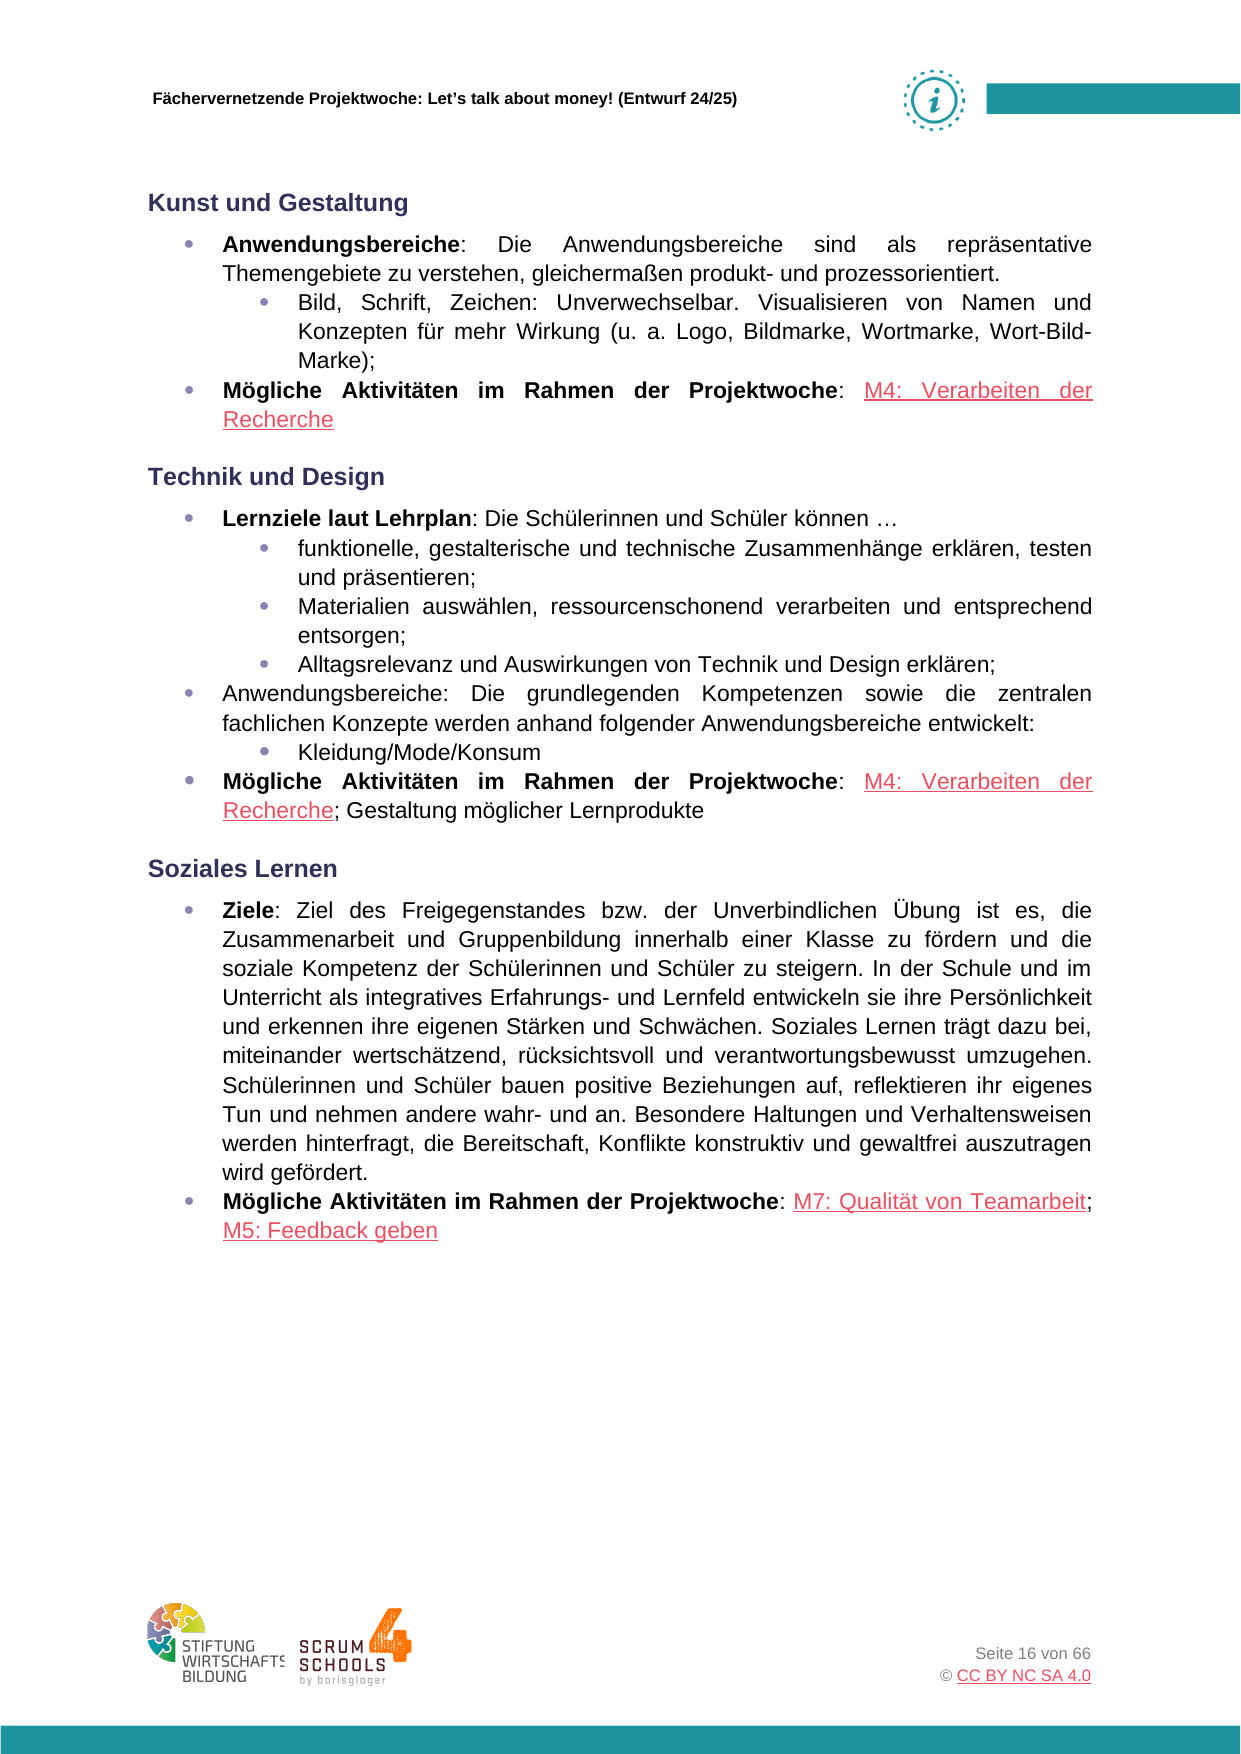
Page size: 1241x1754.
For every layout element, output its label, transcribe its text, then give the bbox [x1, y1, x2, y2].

list funktionelle, gestalterische und technische Zusammenhänge erklären, testen und präsentieren; [260, 533, 1093, 591]
list Anwendungsbereiche: Die grundlegenden Kompetenzen sowie die zentralen fachlichen Konzepte werden anhand folgender Anwendungsbereiche entwickelt: [185, 678, 1093, 737]
list Anwendungsbereiche: Die Anwendungsbereiche sind als repräsentative Themengebiete zu verstehen, gleichermaßen produkt- und prozessorientiert. [185, 229, 1093, 287]
picture [300, 1608, 412, 1686]
list Materialien auswählen, ressourcenschonend verarbeiten und entsprechend entsorgen; [260, 591, 1093, 649]
subtitle Kunst und Gestaltung [148, 188, 1093, 216]
picture [902, 68, 966, 132]
list Mögliche Aktivitäten im Rahmen der Projektwoche: M4: Verarbeiten der Recherche; Gestaltung möglicher Lernprodukte [185, 766, 1093, 824]
list Ziele: Ziel des Freigegenstandes bzw. der Unverbindlichen Übung ist es, die Zusammenarbeit und Gruppenbildung innerhalb einer Klasse zu fördern und die soziale Kompetenz der Schülerinnen und Schüler zu steigern. In der Schule und im Unterricht als integratives Erfahrungs- und Lernfeld entwickeln sie ihre Persönlichkeit und erkennen ihre eigenen Stärken und Schwächen. Soziales Lernen trägt dazu bei, miteinander wertschätzend, rücksichtsvoll und verantwortungsbewusst umzugehen. Schülerinnen und Schüler bauen positive Beziehungen auf, reflektieren ihr eigenes Tun und nehmen andere wahr- und an. Besondere Haltungen und Verhaltensweisen werden hinterfragt, die Bereitschaft, Konflikte konstruktiv und gewaltfrei auszutragen wird gefördert. [185, 895, 1093, 1186]
list Kleidung/Mode/Konsum [260, 737, 1093, 766]
subtitle Technik und Design [148, 462, 1093, 491]
list Bild, Schrift, Zeichen: Unverwechselbar. Visualisieren von Namen und Konzepten für mehr Wirkung (u. a. Logo, Bildmarke, Wortmarke, Wort-Bild-Marke); [260, 287, 1093, 375]
list Mögliche Aktivitäten im Rahmen der Projektwoche: M4: Verarbeiten der Recherche [185, 375, 1093, 433]
list Alltagsrelevanz und Auswirkungen von Technik und Design erklären; [260, 649, 1093, 678]
list Mögliche Aktivitäten im Rahmen der Projektwoche: M7: Qualität von Teamarbeit; M5: Feedback geben [185, 1186, 1093, 1245]
picture [146, 1602, 285, 1682]
subtitle Soziales Lernen [148, 853, 1093, 882]
list Lernziele laut Lehrplan: Die Schülerinnen und Schüler können … [185, 503, 1093, 533]
